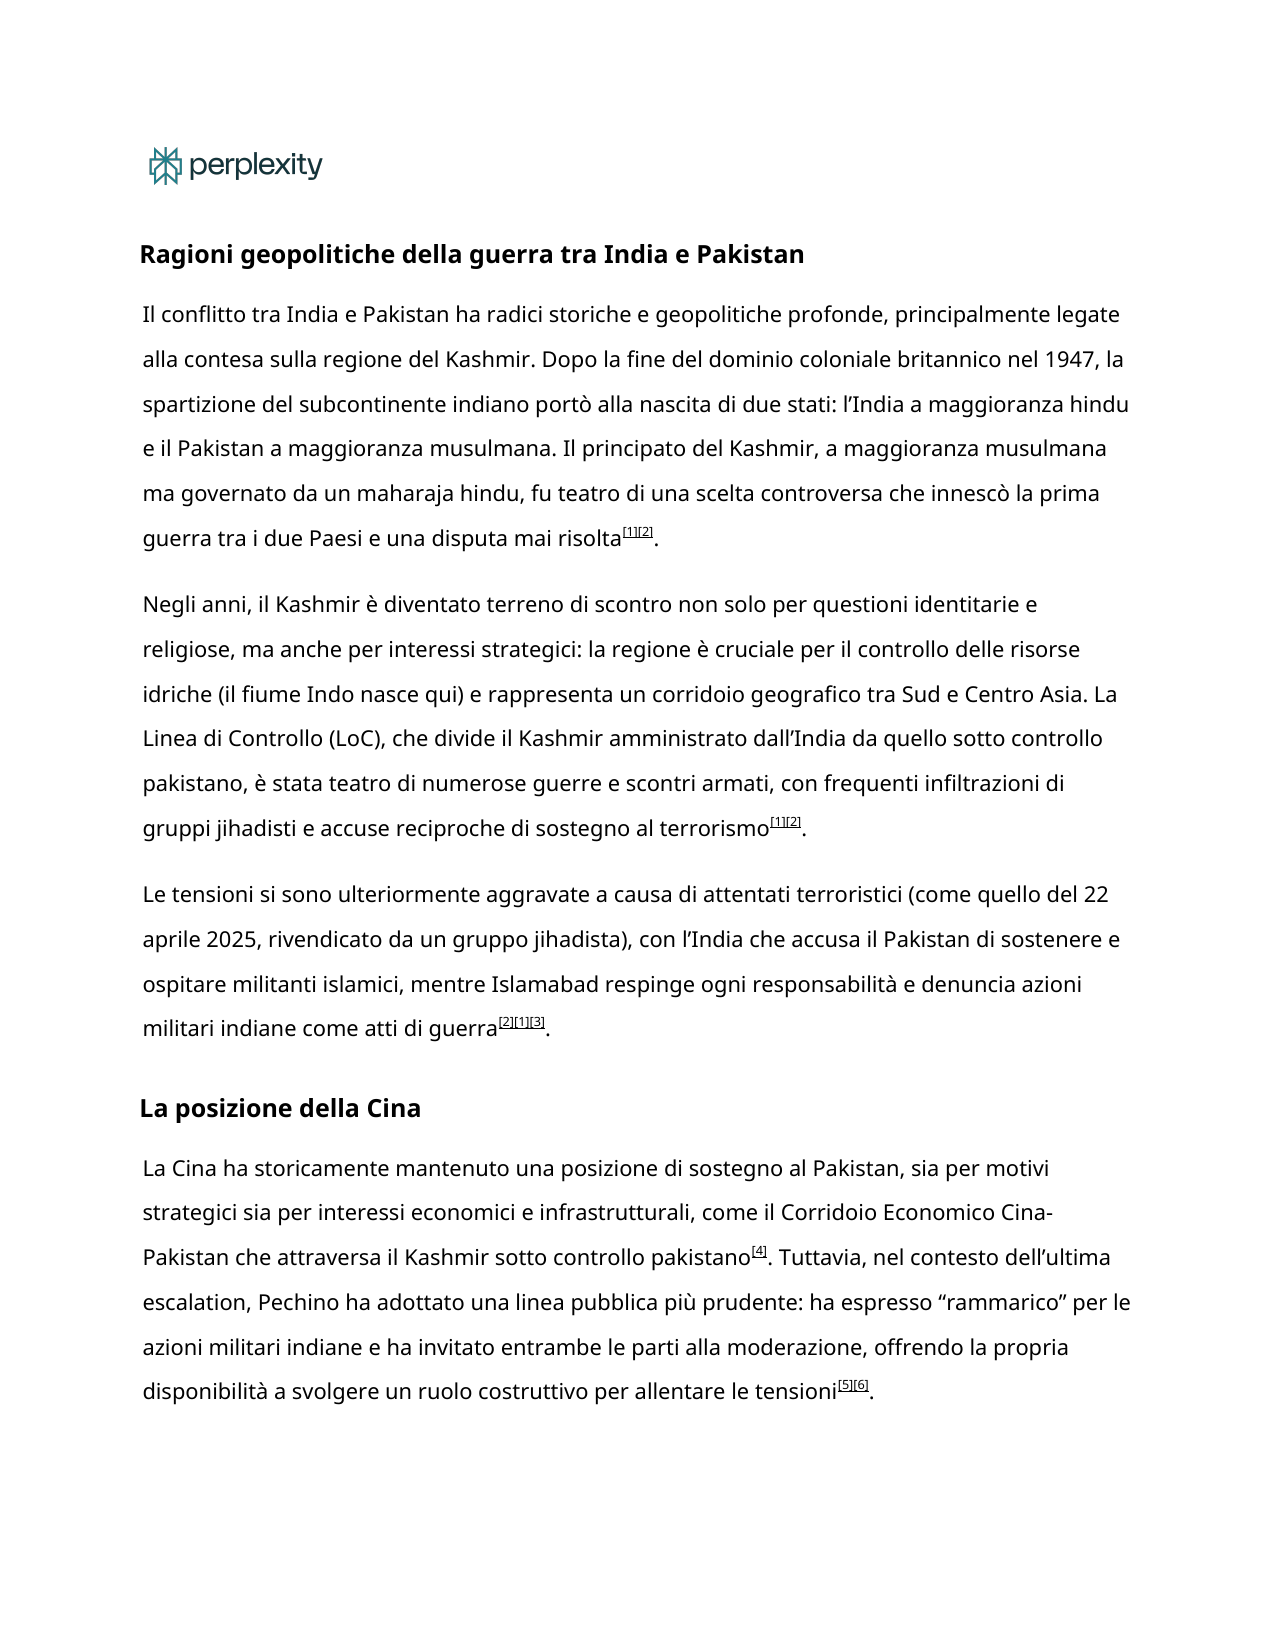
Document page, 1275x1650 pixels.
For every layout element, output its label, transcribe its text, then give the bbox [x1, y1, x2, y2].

text Le tensioni si sono ulteriormente aggravate a causa di attentati terroristici (come quello del 22 aprile 2025, rivendicato da un gruppo jihadista), con l’India che accusa il Pakistan di sostenere e ospitare militanti islamici, mentre Islamabad respinge ogni responsabilità e denuncia azioni militari indiane come atti di guerra[2][1][3]. [142, 879, 1133, 1043]
text La Cina ha storicamente mantenuto una posizione di sostegno al Pakistan, sia per motivi strategici sia per interessi economici e infrastrutturali, come il Corridoio Economico Cina-Pakistan che attraversa il Kashmir sotto controllo pakistano[4]. Tuttavia, nel contesto dell’ultima escalation, Pechino ha adottato una linea pubblica più prudente: ha espresso “rammarico” per le azioni militari indiane e ha invitato entrambe le parti alla moderazione, offrendo la propria disponibilità a svolgere un ruolo costruttivo per allentare le tensioni[5][6]. [142, 1153, 1133, 1406]
picture [142, 142, 330, 190]
text La posizione della Cina [139, 1091, 1133, 1125]
text Negli anni, il Kashmir è diventato terreno di scontro non solo per questioni identitarie e religiose, ma anche per interessi strategici: la regione è cruciale per il controllo delle risorse idriche (il fiume Indo nasce qui) e rappresenta un corridoio geografico tra Sud e Centro Asia. La Linea di Controllo (LoC), che divide il Kashmir amministrato dall’India da quello sotto controllo pakistano, è stata teatro di numerose guerre e scontri armati, con frequenti infiltrazioni di gruppi jihadisti e accuse reciproche di sostegno al terrorismo[1][2]. [142, 589, 1133, 842]
text Il conflitto tra India e Pakistan ha radici storiche e geopolitiche profonde, principalmente legate alla contesa sulla regione del Kashmir. Dopo la fine del dominio coloniale britannico nel 1947, la spartizione del subcontinente indiano portò alla nascita di due stati: l’India a maggioranza hindu e il Pakistan a maggioranza musulmana. Il principato del Kashmir, a maggioranza musulmana ma governato da un maharaja hindu, fu teatro di una scelta controversa che innescò la prima guerra tra i due Paesi e una disputa mai risolta[1][2]. [142, 299, 1133, 552]
text Ragioni geopolitiche della guerra tra India e Pakistan [139, 237, 1133, 271]
